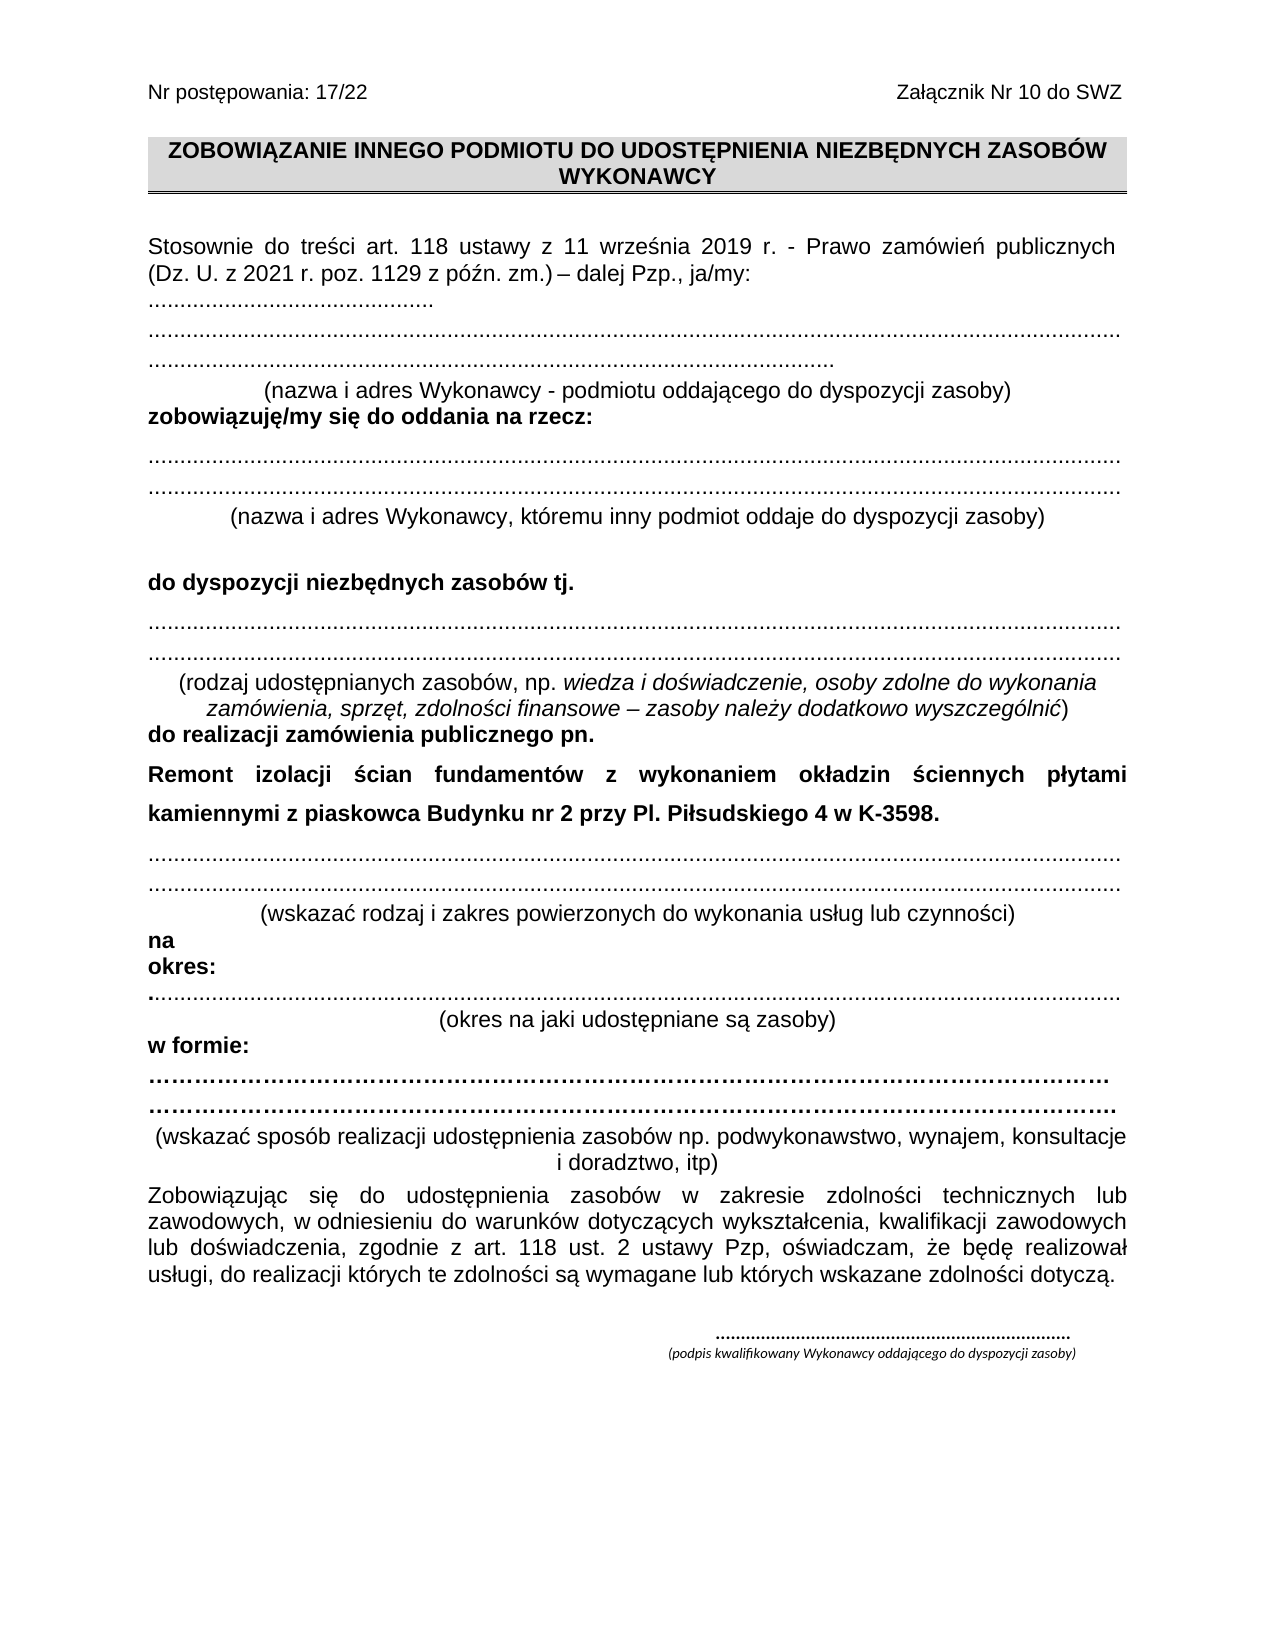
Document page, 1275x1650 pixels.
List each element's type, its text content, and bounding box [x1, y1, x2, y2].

text w formie: ………………………………………………………………………………………………………………………………………………………………………………………………………………………………. [148, 1032, 1127, 1119]
text .................................................................................................................................................................................................................................................................................................................. [148, 442, 1127, 499]
text .................................................................................................................................................................................................................................................................................................................. [148, 608, 1127, 665]
text zobowiązuję/my się do oddania na rzecz: [148, 403, 1127, 429]
text (nazwa i adres Wykonawcy - podmiotu oddającego do dyspozycji zasoby) [148, 377, 1127, 403]
text (wskazać rodzaj i zakres powierzonych do wykonania usług lub czynności) [148, 900, 1127, 927]
text na okres: ......................................................................................................................................................... [148, 927, 1127, 1006]
text (okres na jaki udostępniane są zasoby) [148, 1006, 1127, 1032]
text (nazwa i adres Wykonawcy, któremu inny podmiot oddaje do dyspozycji zasoby) [148, 503, 1127, 529]
text do realizacji zamówienia publicznego pn. [148, 721, 1127, 748]
text .................................................................................................................................................................................................................................................................................................................. [148, 840, 1127, 896]
text ZOBOWIĄZANIE INNEGO PODMIOTU DO UDOSTĘPNIENIA NIEZBĘDNYCH ZASOBÓW WYKONAWCY [148, 137, 1127, 191]
text (rodzaj udostępnianych zasobów, np. wiedza i doświadczenie, osoby zdolne do wykonania zamówienia, sprzęt, zdolności finansowe – zasoby należy dodatkowo wyszczególnić) [148, 669, 1127, 721]
text Remont izolacji ścian fundamentów z wykonaniem okładzin ściennych płytami kamiennymi z piaskowca Budynku nr 2 przy Pl. Piłsudskiego 4 w K-3598. [148, 761, 1127, 827]
text Zobowiązując się do udostępnienia zasobów w zakresie zdolności technicznych lub zawodowych, w odniesieniu do warunków dotyczących wykształcenia, kwalifikacji zawodowych lub doświadczenia, zgodnie z art. 118 ust. 2 ustawy Pzp, oświadczam, że będę realizował usługi, do realizacji których te zdolności są wymagane lub których wskazane zdolności dotyczą. [148, 1182, 1127, 1287]
text .................................................................................................................................................................................................................................................................................................................. [148, 286, 1127, 373]
text do dyspozycji niezbędnych zasobów tj. [148, 569, 1127, 595]
text (wskazać sposób realizacji udostępnienia zasobów np. podwykonawstwo, wynajem, konsultacje i doradztwo, itp) [148, 1123, 1127, 1175]
text ....................................................................... [413, 1321, 1127, 1344]
text (podpis kwalifikowany Wykonawcy oddającego do dyspozycji zasoby) [458, 1344, 1127, 1362]
text Stosownie do treści art. 118 ustawy z 11 września 2019 r. - Prawo zamówień publicznych (Dz. U. z 2021 r. poz. 1129 z późn. zm.) – dalej Pzp., ja/my: [148, 233, 1127, 286]
